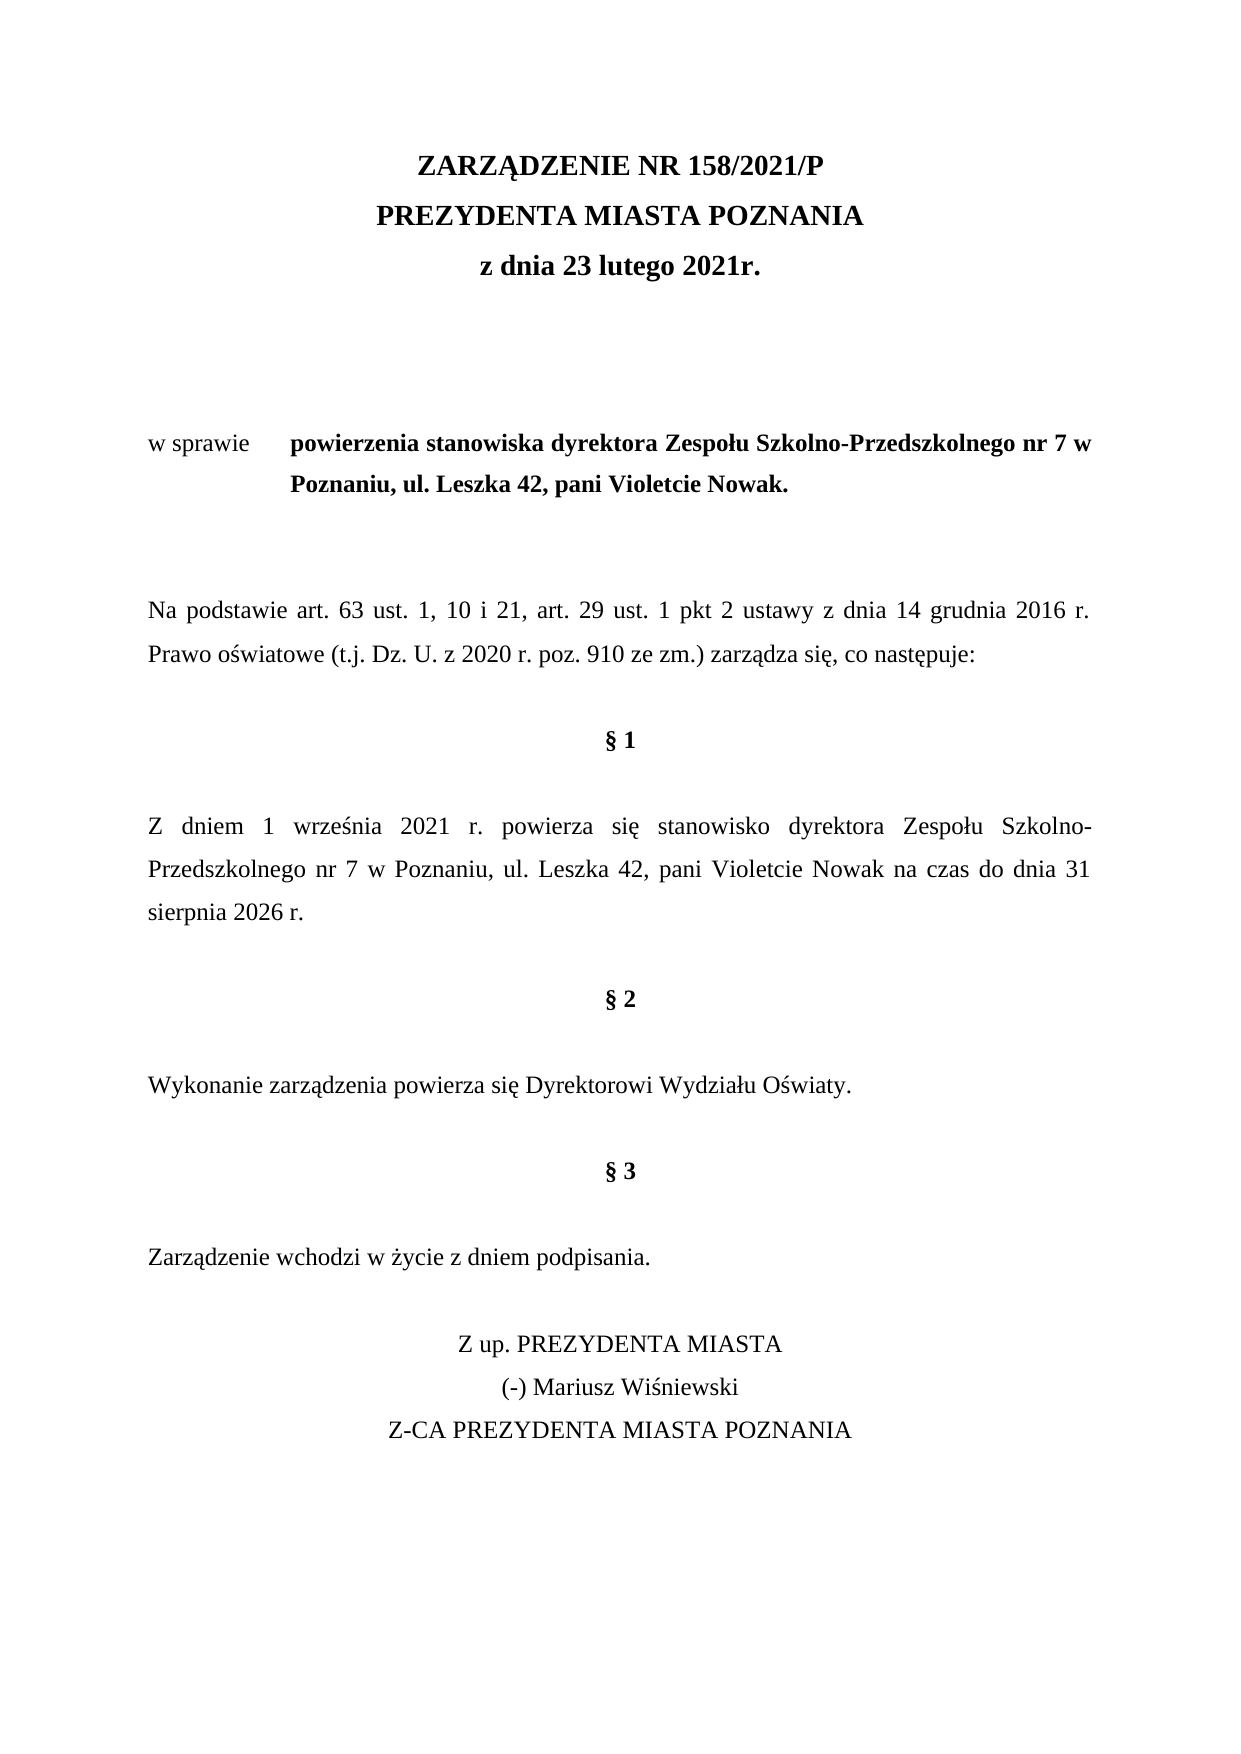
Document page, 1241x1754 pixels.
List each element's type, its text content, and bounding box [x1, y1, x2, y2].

text § 2 [148, 984, 1093, 1012]
text (-) Mariusz Wiśniewski [148, 1372, 1093, 1401]
text § 1 [148, 725, 1093, 754]
text Z-CA PREZYDENTA MIASTA POZNANIA [148, 1415, 1093, 1444]
text Wykonanie zarządzenia powierza się Dyrektorowi Wydziału Oświaty. [148, 1070, 1093, 1099]
text Z dniem 1 września 2021 r. powierza się stanowisko dyrektora Zespołu Szkolno-Przedszkolnego nr 7 w Poznaniu, ul. Leszka 42, pani Violetcie Nowak na czas do dnia 31 sierpnia 2026 r. [148, 811, 1093, 926]
text Zarządzenie wchodzi w życie z dniem podpisania. [148, 1242, 1093, 1271]
subtitle PREZYDENTA MIASTA POZNANIA [148, 198, 1093, 231]
text z dnia 23 lutego 2021r. [148, 248, 1093, 282]
text Z up. PREZYDENTA MIASTA [148, 1329, 1093, 1357]
subtitle ZARZĄDZENIE NR [148, 148, 1093, 181]
table_header w sprawie [136, 428, 279, 509]
text Na podstawie art. 63 ust. 1, 10 i 21, art. 29 ust. 1 pkt 2 ustawy z dnia 14 grudnia 2016 r. Prawo oświatowe (t.j. Dz. U. z 2020 r. poz. 910 ze zm.) zarządza się, co następuje: [148, 596, 1093, 667]
text § 3 [148, 1156, 1093, 1185]
table_header powierzenia stanowiska dyrektora Zespołu Szkolno-Przedszkolnego nr 7 w Poznaniu, ul. Leszka 42, pani Violetcie Nowak. [279, 428, 1104, 509]
